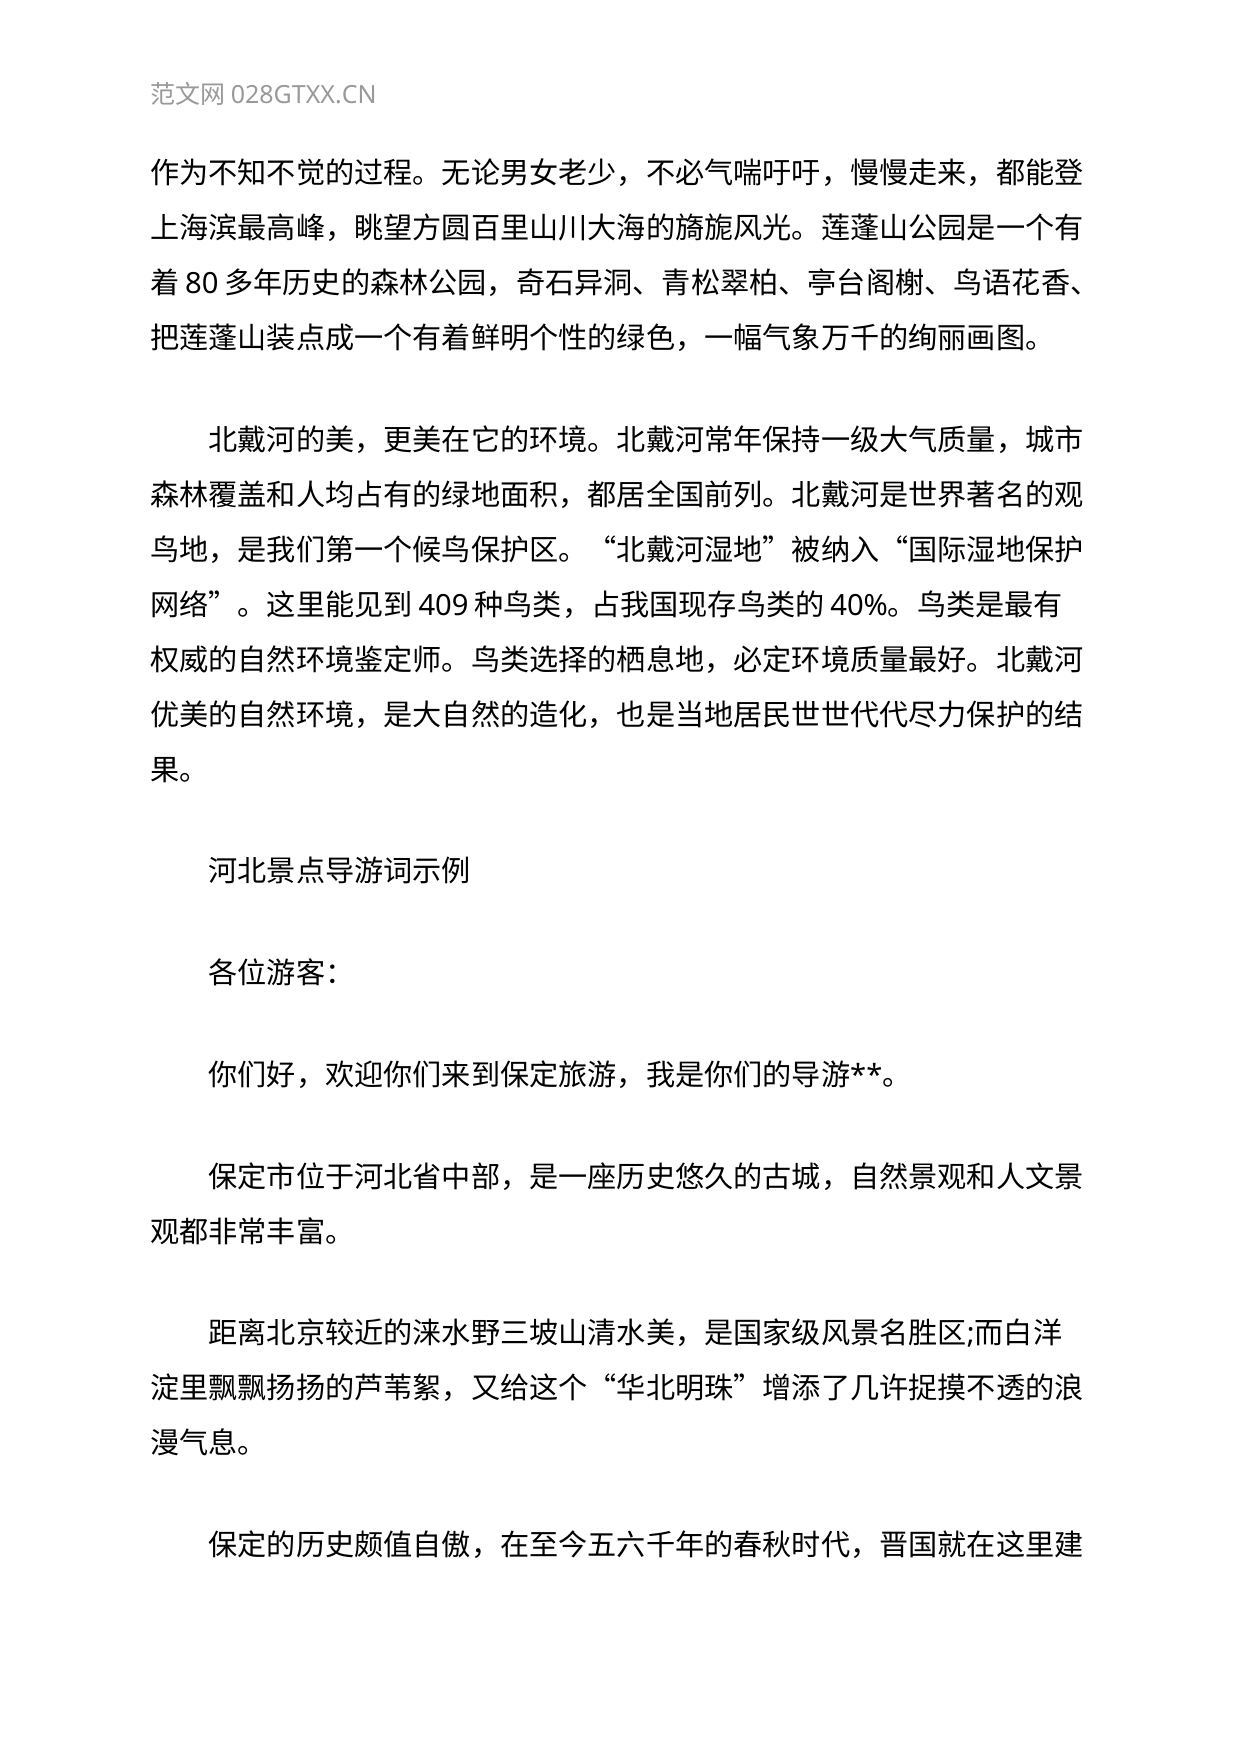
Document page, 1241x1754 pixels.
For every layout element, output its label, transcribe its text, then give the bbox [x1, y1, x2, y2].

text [150, 1522, 1090, 1564]
text 北戴河的美，更美在它的环境。北戴河常年保持一级大气质量，城市森林覆盖和人均占有的绿地面积，都居全国前列。北戴河是世界著名的观鸟地，是我们第一个候鸟保护区。“北戴河湿地”被纳入“国际湿地保护网络”。这里能见到409种鸟类，占我国现存鸟类的40%。鸟类是最有权威的自然环境鉴定师。鸟类选择的栖息地，必定环境质量最好。北戴河优美的自然环境，是大自然的造化，也是当地居民世世代代尽力保护的结果。 [150, 417, 1090, 788]
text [150, 150, 1090, 357]
text 河北景点导游词示例 [150, 848, 1090, 890]
text 你们好，欢迎你们来到保定旅游，我是你们的导游**。 [150, 1051, 1090, 1094]
text 各位游客： [150, 949, 1090, 992]
text 保定市位于河北省中部，是一座历史悠久的古城，自然景观和人文景观都非常丰富。 [150, 1153, 1090, 1251]
text 距离北京较近的涞水野三坡山清水美，是国家级风景名胜区;而白洋淀里飘飘扬扬的芦苇絮，又给这个“华北明珠”增添了几许捉摸不透的浪漫气息。 [150, 1310, 1090, 1462]
